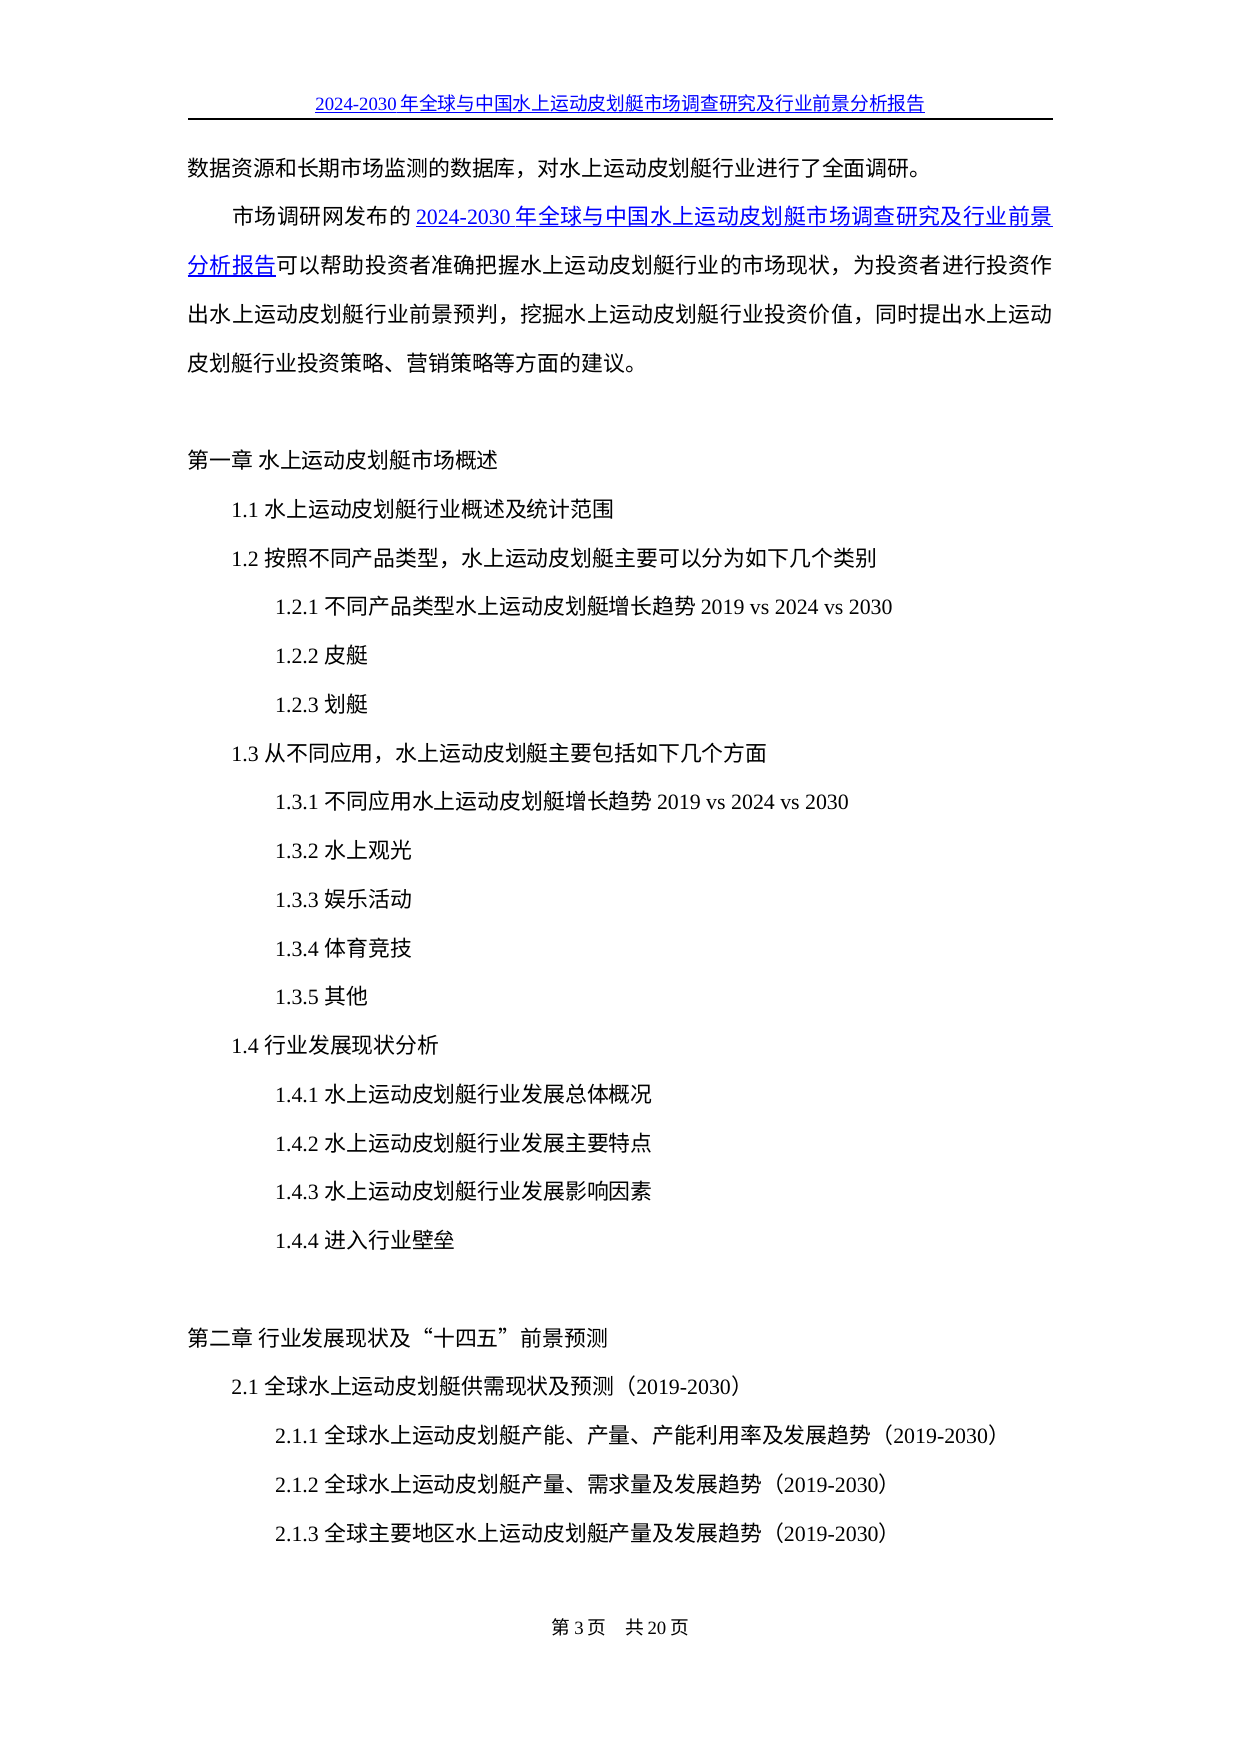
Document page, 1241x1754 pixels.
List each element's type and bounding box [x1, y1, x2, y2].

text [187, 150, 1053, 1548]
